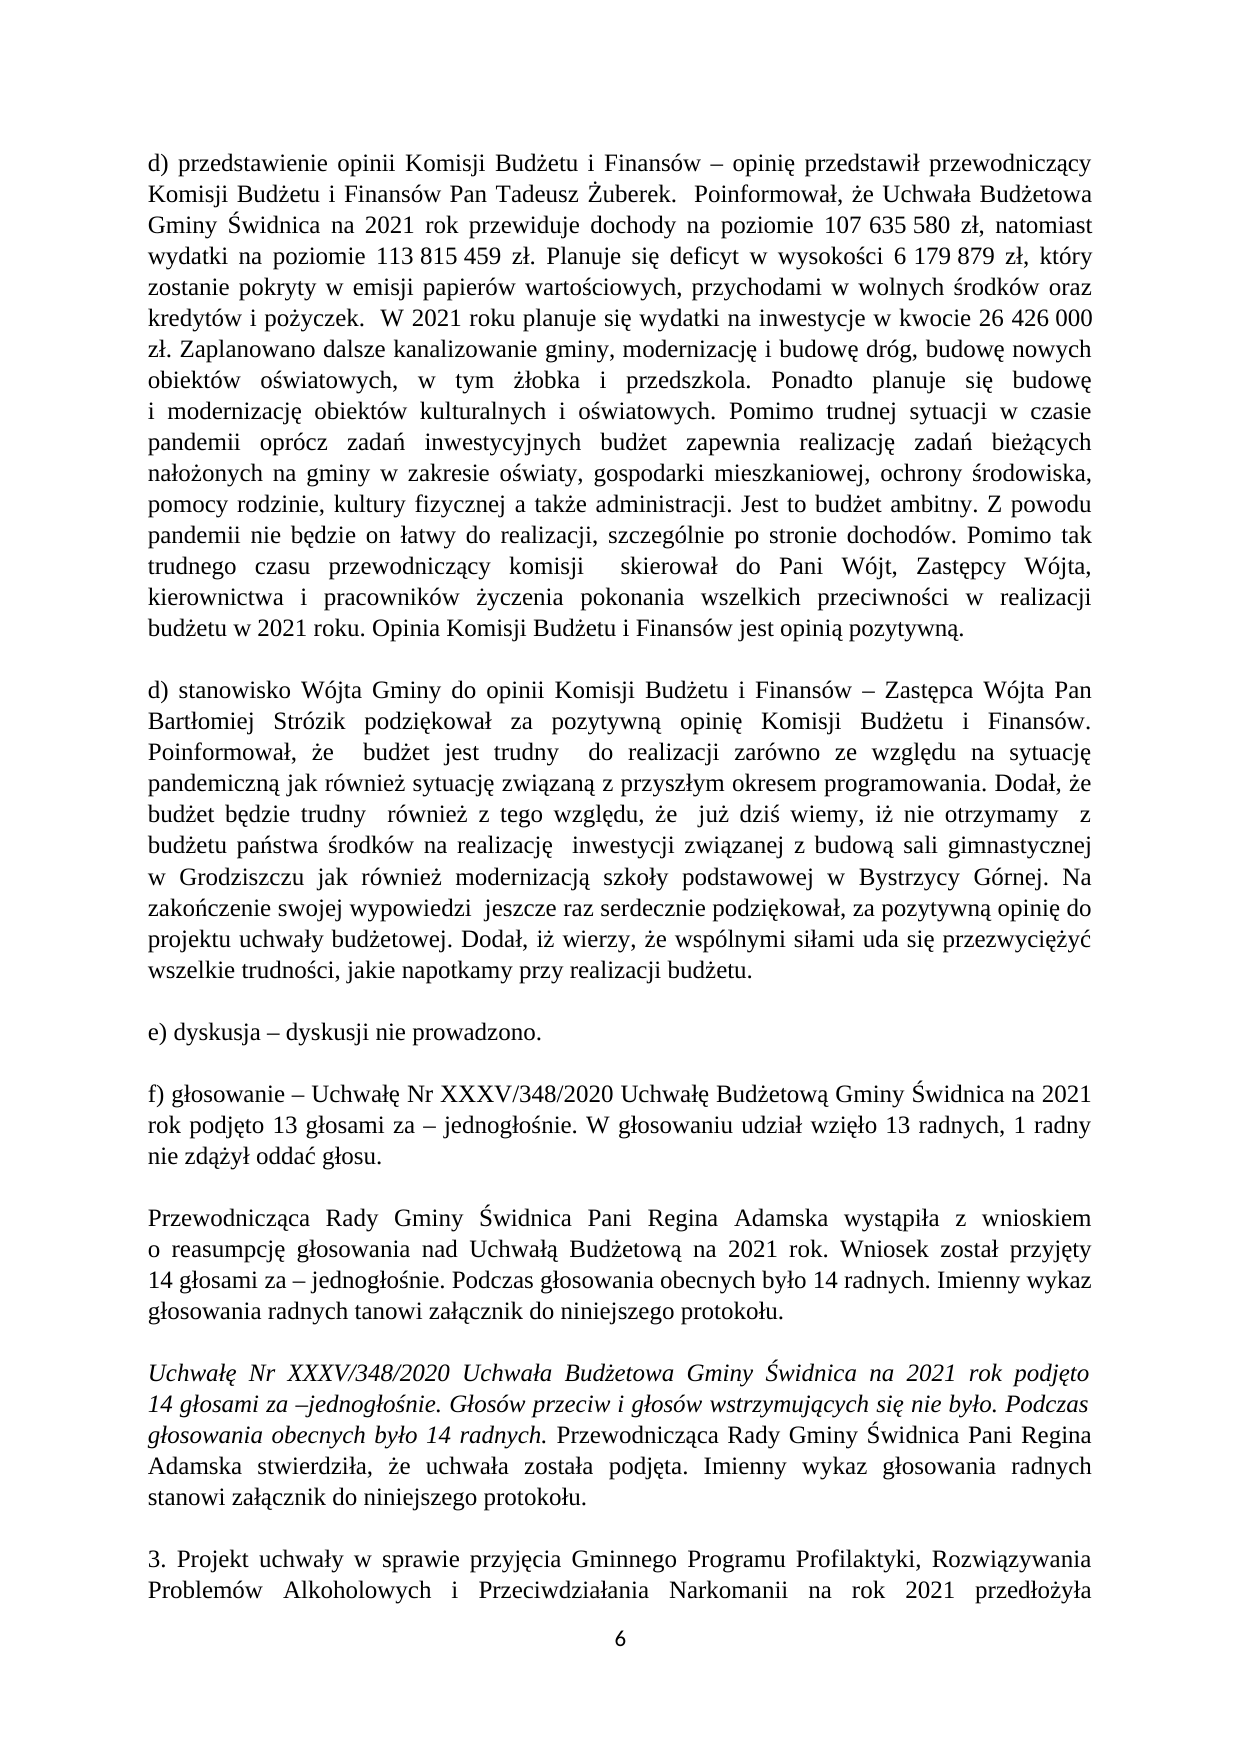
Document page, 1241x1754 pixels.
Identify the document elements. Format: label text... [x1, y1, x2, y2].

text d) przedstawienie opinii Komisji Budżetu i Finansów – opinię przedstawił przewodniczący Komisji Budżetu i Finansów Pan Tadeusz Żuberek. Poinformował, że Uchwała Budżetowa Gminy Świdnica na 2021 rok przewiduje dochody na poziomie 107 635 580 zł, natomiast wydatki na poziomie 113 815 459 zł. Planuje się deficyt w wysokości 6 179 879 zł, który zostanie pokryty w emisji papierów wartościowych, przychodami w wolnych środków oraz kredytów i pożyczek. W 2021 roku planuje się wydatki na inwestycje w kwocie 26 426 000 zł. Zaplanowano dalsze kanalizowanie gminy, modernizację i budowę dróg, budowę nowych obiektów oświatowych, w tym żłobka i przedszkola. Ponadto planuje się budowę i modernizację obiektów kulturalnych i oświatowych. Pomimo trudnej sytuacji w czasie pandemii oprócz zadań inwestycyjnych budżet zapewnia realizację zadań bieżących nałożonych na gminy w zakresie oświaty, gospodarki mieszkaniowej, ochrony środowiska, pomocy rodzinie, kultury fizycznej a także administracji. Jest to budżet ambitny. Z powodu pandemii nie będzie on łatwy do realizacji, szczególnie po stronie dochodów. Pomimo tak trudnego czasu przewodniczący komisji skierował do Pani Wójt, Zastępcy Wójta, kierownictwa i pracowników życzenia pokonania wszelkich przeciwności w realizacji budżetu w 2021 roku. Opinia Komisji Budżetu i Finansów jest opinią pozytywną. [148, 148, 1093, 642]
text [148, 1544, 1093, 1604]
text d) stanowisko Wójta Gminy do opinii Komisji Budżetu i Finansów – Zastępca Wójta Pan Bartłomiej Strózik podziękował za pozytywną opinię Komisji Budżetu i Finansów. Poinformował, że budżet jest trudny do realizacji zarówno ze względu na sytuację pandemiczną jak również sytuację związaną z przyszłym okresem programowania. Dodał, że budżet będzie trudny również z tego względu, że już dziś wiemy, iż nie otrzymamy z budżetu państwa środków na realizację inwestycji związanej z budową sali gimnastycznej w Grodziszczu jak również modernizacją szkoły podstawowej w Bystrzycy Górnej. Na zakończenie swojej wypowiedzi jeszcze raz serdecznie podziękował, za pozytywną opinię do projektu uchwały budżetowej. Dodał, iż wierzy, że wspólnymi siłami uda się przezwyciężyć wszelkie trudności, jakie napotkamy przy realizacji budżetu. [148, 675, 1093, 983]
text e) dyskusja – dyskusji nie prowadzono. [148, 1017, 1093, 1046]
text f) głosowanie – Uchwałę Nr XXXV/348/2020 Uchwałę Budżetową Gminy Świdnica na 2021 rok podjęto 13 głosami za – jednogłośnie. W głosowaniu udział wzięło 13 radnych, 1 radny nie zdążył oddać głosu. [148, 1079, 1093, 1170]
text Przewodnicząca Rady Gminy Świdnica Pani Regina Adamska wystąpiła z wnioskiem o reasumpcję głosowania nad Uchwałą Budżetową na 2021 rok. Wniosek został przyjęty 14 głosami za – jednogłośnie. Podczas głosowania obecnych było 14 radnych. Imienny wykaz głosowania radnych tanowi załącznik do niniejszego protokołu. [148, 1203, 1093, 1325]
text Uchwałę Nr XXXV/348/2020 Uchwała Budżetowa Gminy Świdnica na 2021 rok podjęto 14 głosami za –jednogłośnie. Głosów przeciw i głosów wstrzymujących się nie było. Podczas głosowania obecnych było 14 radnych. Przewodnicząca Rady Gminy Świdnica Pani Regina Adamska stwierdziła, że uchwała została podjęta. Imienny wykaz głosowania radnych stanowi załącznik do niniejszego protokołu. [148, 1358, 1093, 1511]
